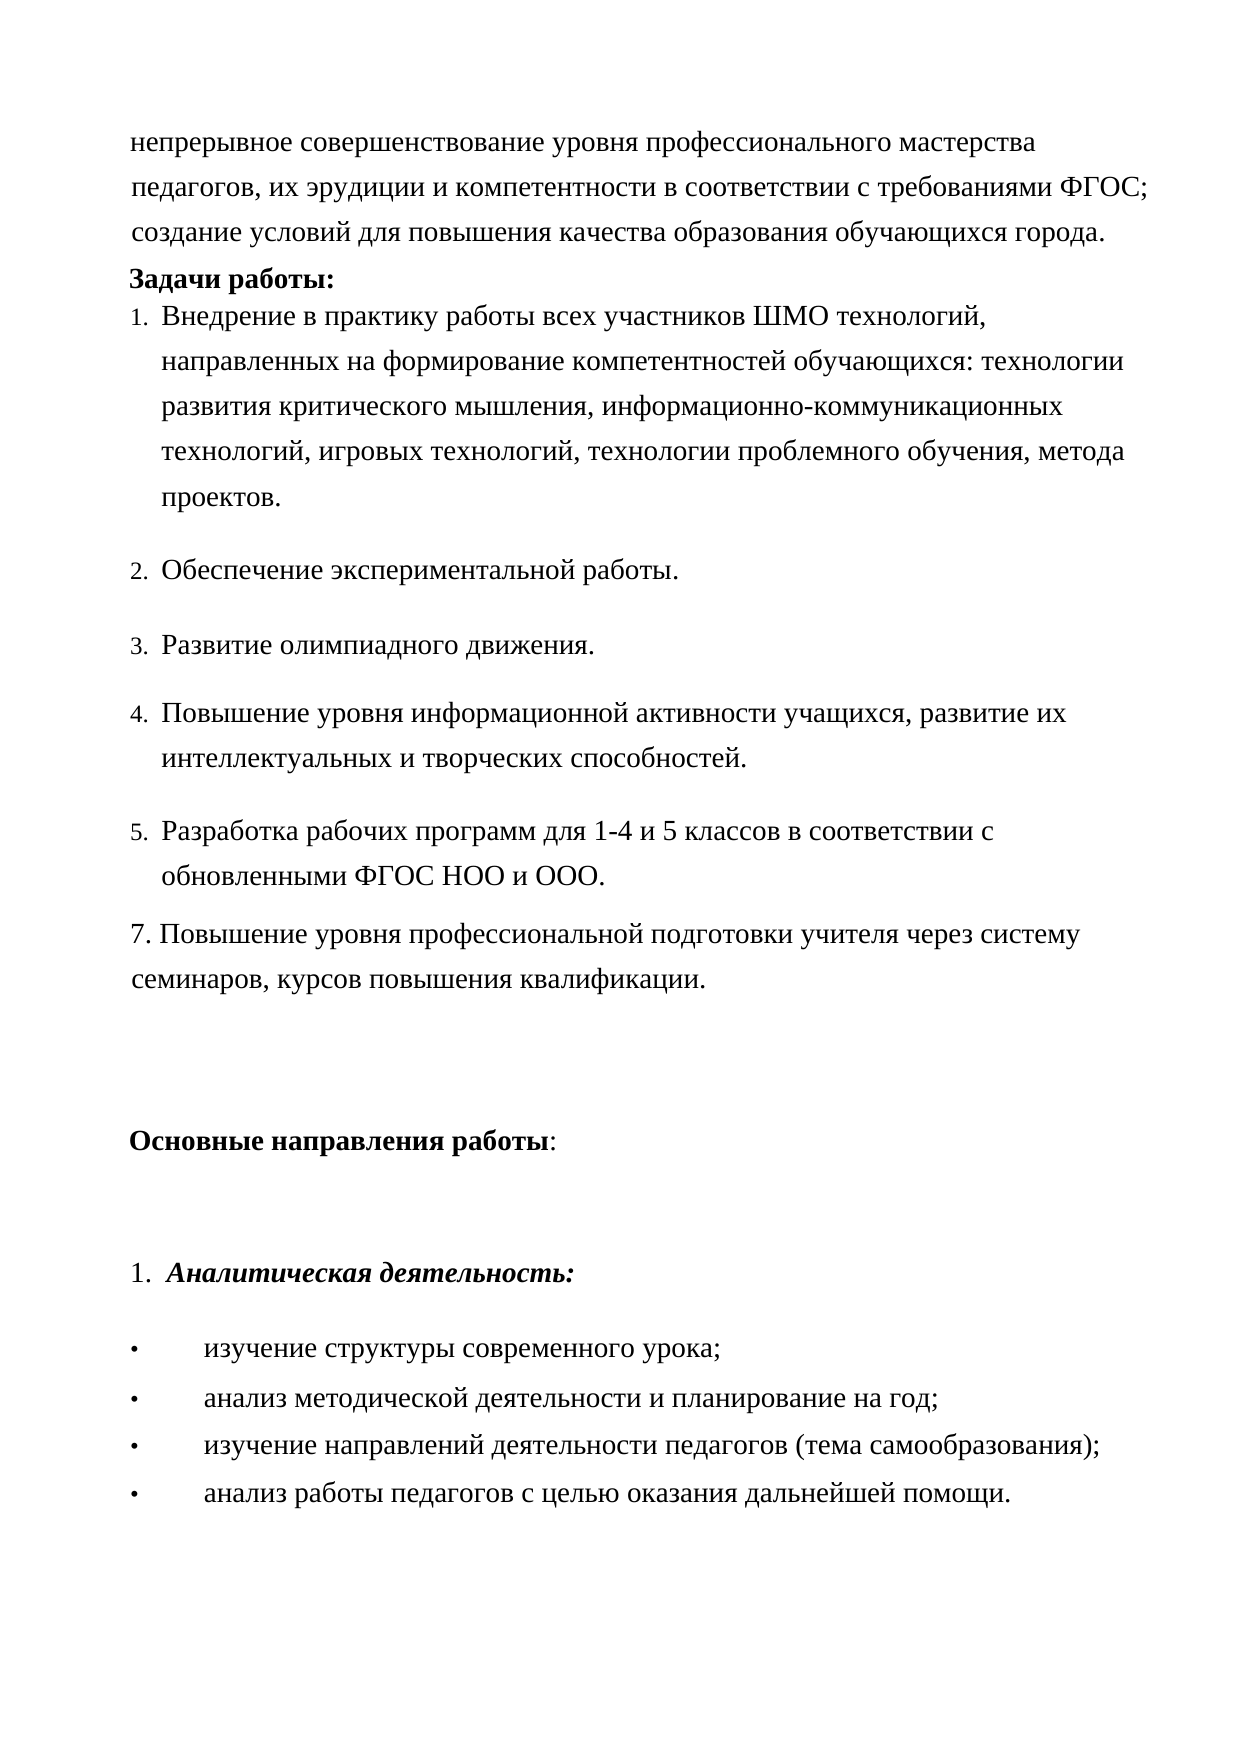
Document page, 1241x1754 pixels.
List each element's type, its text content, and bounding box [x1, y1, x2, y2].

text 7. Повышение уровня профессиональной подготовки учителя через систему семинаров, курсов повышения квалификации. [130, 916, 1153, 994]
list Повышение уровня информационной активности учащихся, развитие их интеллектуальных и творческих способностей. [130, 695, 1153, 774]
list Обеспечение экспериментальной работы. [130, 552, 1153, 586]
list анализ методической деятельности и планирование на год; [130, 1380, 1153, 1414]
text 1. Аналитическая деятельность: [130, 1255, 1153, 1289]
text Основные направления работы: [128, 1123, 1153, 1156]
text непрерывное совершенствование уровня профессионального мастерства педагогов, их эрудиции и компетентности в соответствии с требованиями ФГОС; создание условий для повышения качества образования обучающихся города. [130, 124, 1153, 248]
list изучение направлений деятельности педагогов (тема самообразования); [130, 1427, 1153, 1461]
list изучение структуры современного урока; [130, 1330, 1153, 1363]
text Задачи работы: [128, 261, 1153, 295]
list Развитие олимпиадного движения. [130, 627, 1153, 661]
list Разработка рабочих программ для 1-4 и 5 классов в соответствии с обновленными ФГОС НОО и ООО. [130, 813, 1153, 891]
list Внедрение в практику работы всех участников ШМО технологий, направленных на формирование компетентностей обучающихся: технологии развития критического мышления, информационно-коммуникационных технологий, игровых технологий, технологии проблемного обучения, метода проектов. [130, 298, 1153, 512]
list анализ работы педагогов с целью оказания дальнейшей помощи. [130, 1475, 1153, 1508]
